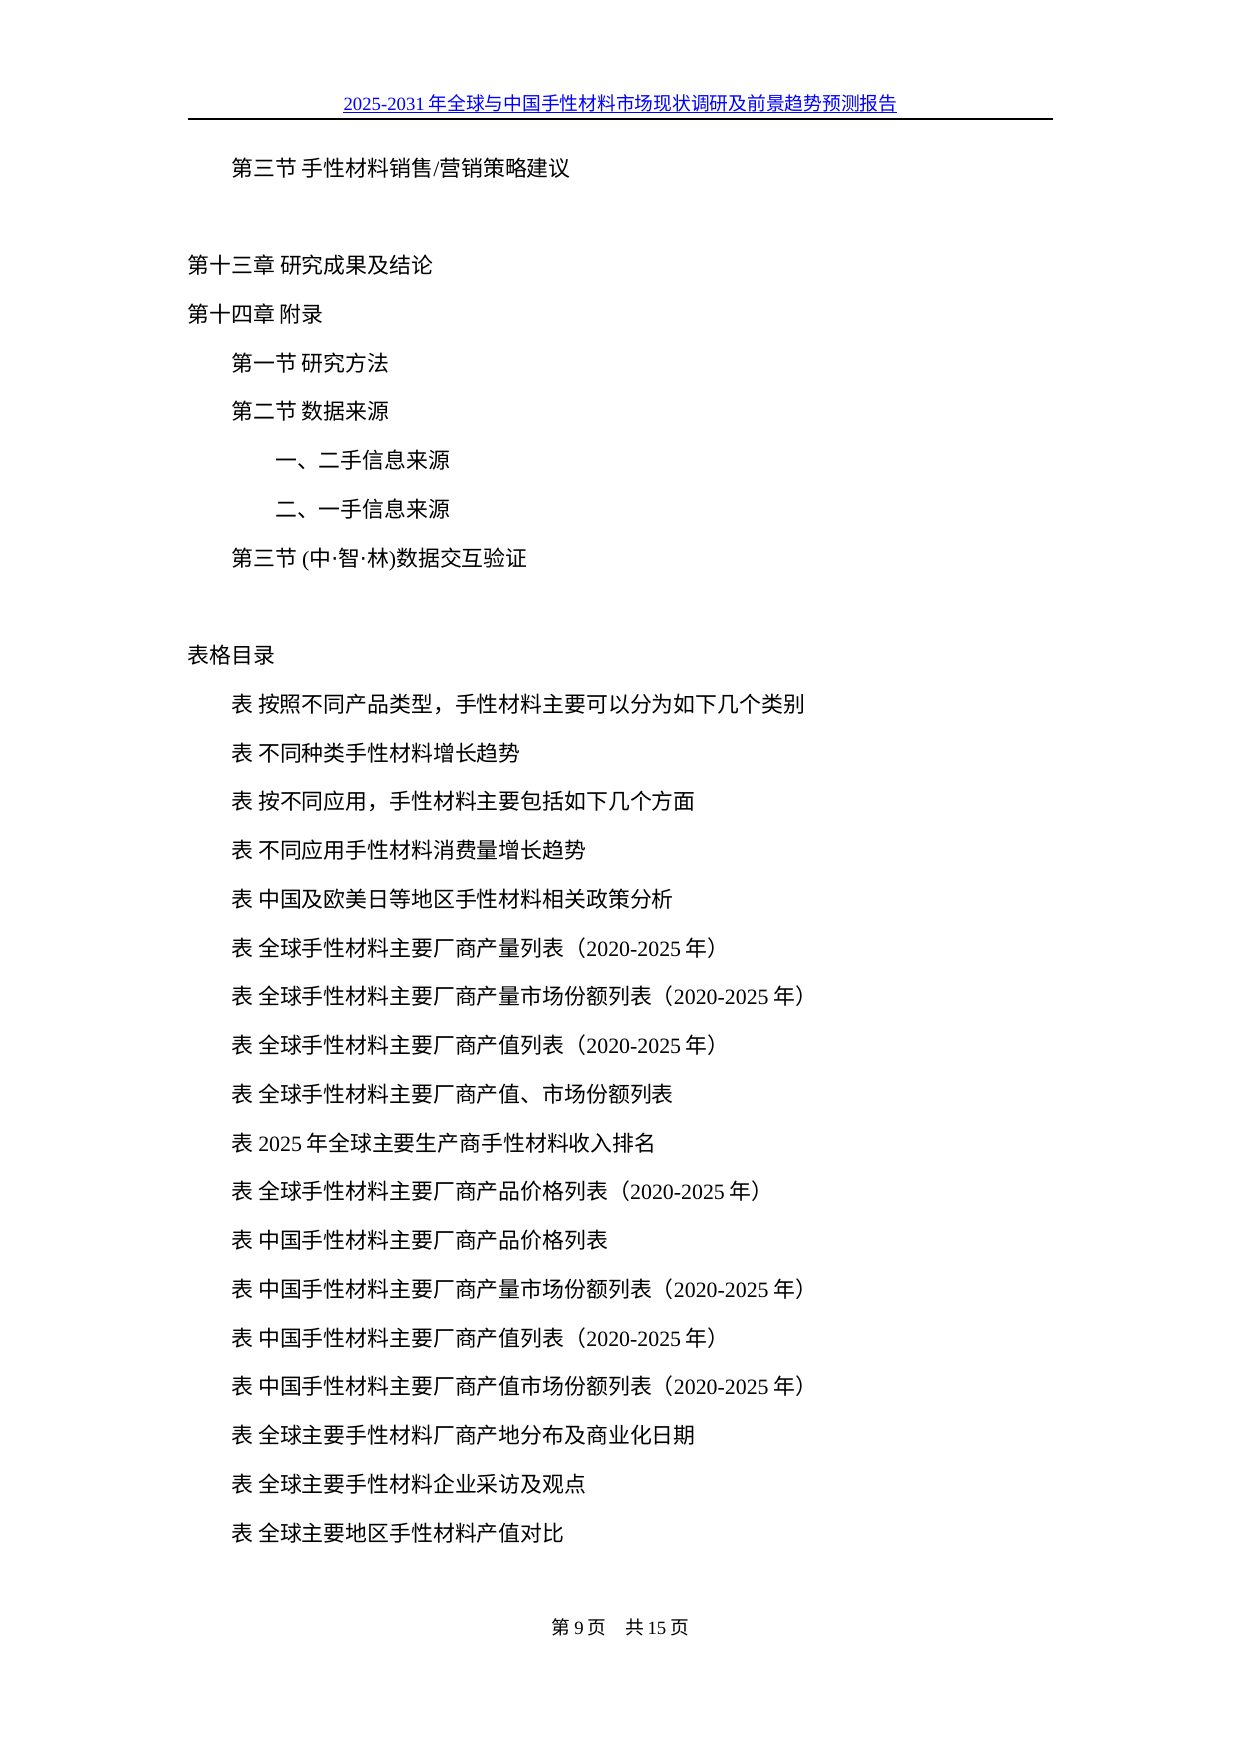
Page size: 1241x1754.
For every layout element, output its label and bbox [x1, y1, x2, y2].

text [187, 150, 1053, 1548]
